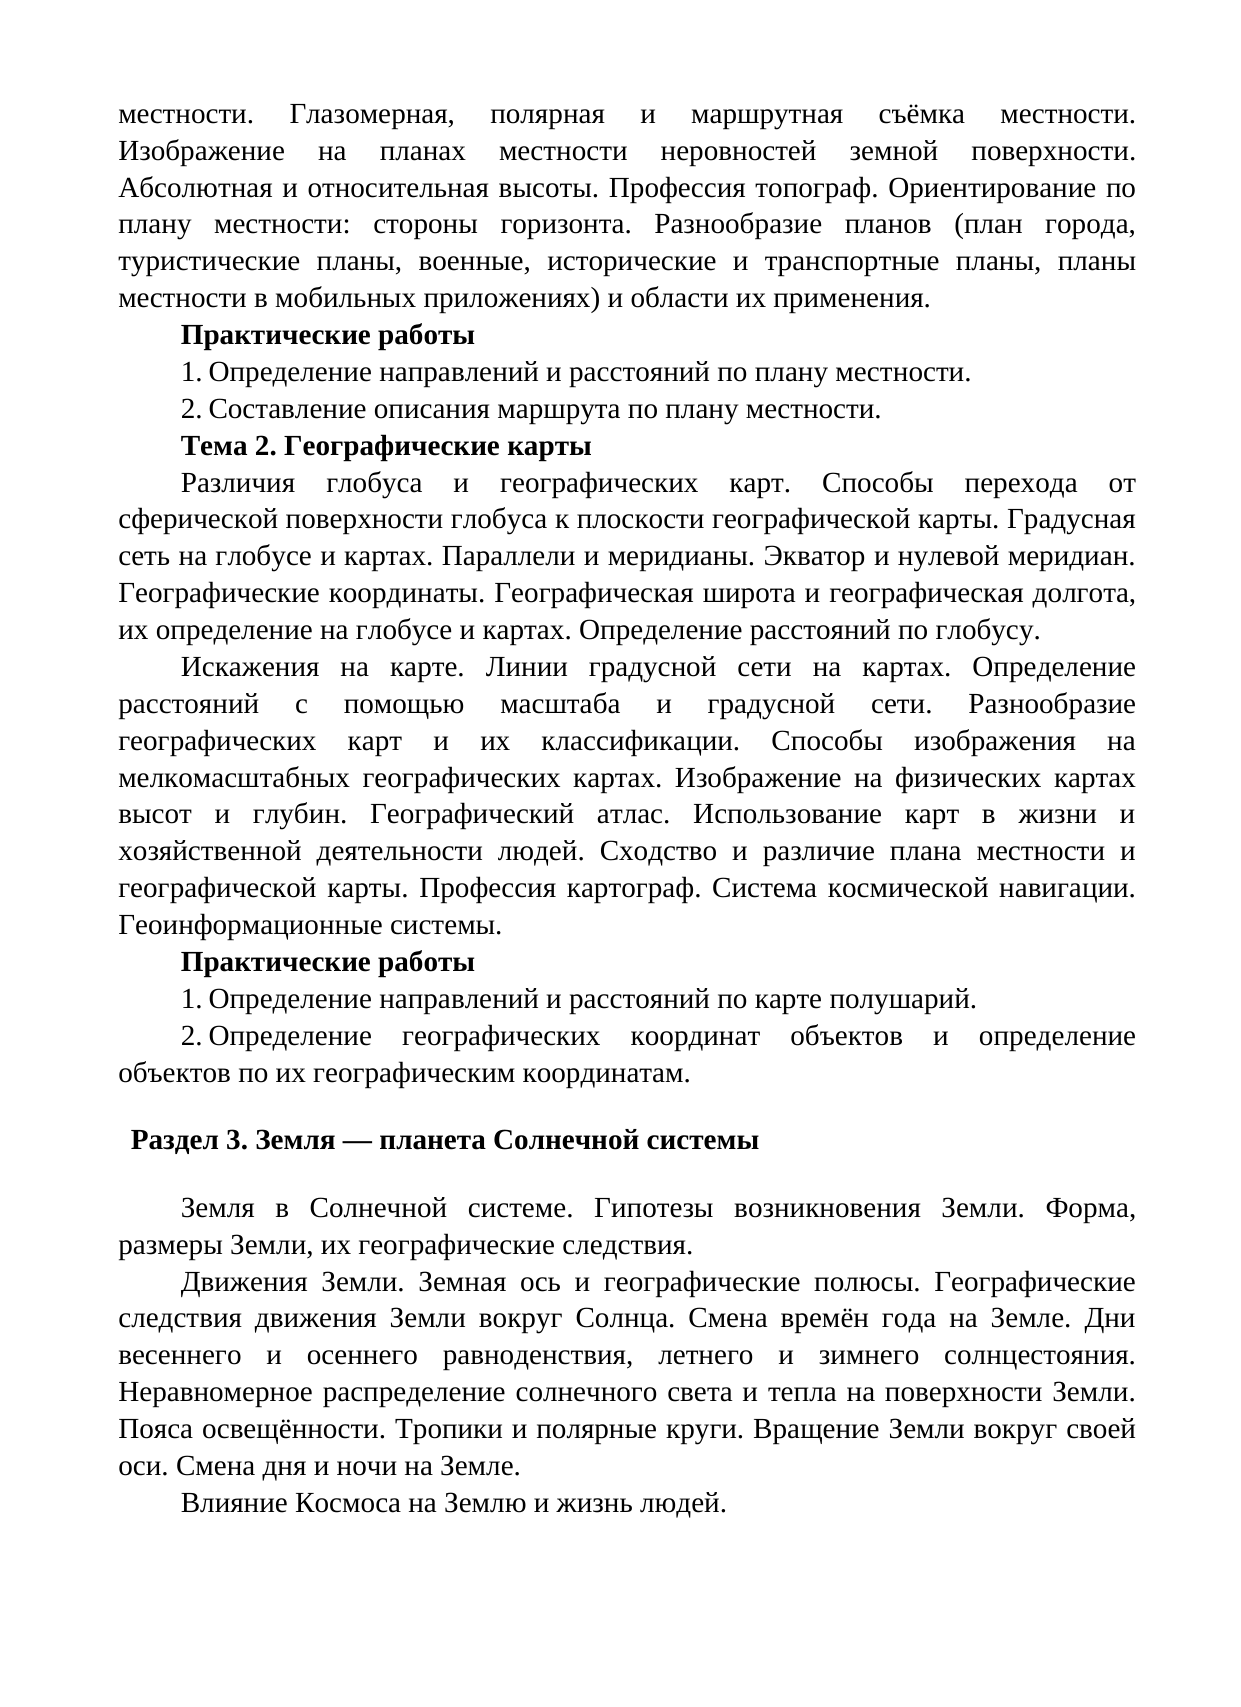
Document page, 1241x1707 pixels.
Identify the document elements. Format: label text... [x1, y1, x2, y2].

text 1. Определение направлений и расстояний по плану мест­ности. [118, 354, 1137, 388]
text Влияние Космоса на Землю и жизнь людей. [118, 1485, 1137, 1518]
text Искажения на карте. Линии градусной сети на картах. Определение расстояний с помощью масштаба и градусной сети. Разнообразие географических карт и их классификации. Способы изображения на мелкомасштабных географических картах. Изображение на физических картах высот и глубин. Географический атлас. Использование карт в жизни и хозяйственной деятельности людей. Сходство и различие плана местности и географической карты. Профессия картограф. Система космической навигации. Геоинформационные системы. [118, 649, 1137, 941]
text Практические работы [118, 944, 1137, 978]
text Тема 2. Географические карты [118, 428, 1137, 461]
text Раздел 3. Земля — планета Солнечной системы [131, 1122, 1137, 1156]
text Земля в Солнечной системе. Гипотезы возникновения Земли. Форма, размеры Земли, их географические следствия. [118, 1190, 1137, 1260]
text Движения Земли. Земная ось и географические полюсы. Географические следствия движения Земли вокруг Солнца. Смена времён года на Земле. Дни весеннего и осеннего равноденствия, летнего и зимнего солнцестояния. Неравномерное распределение солнечного света и тепла на поверхности Земли. Пояса освещённости. Тропики и полярные круги. Вращение Земли вокруг своей оси. Смена дня и ночи на Земле. [118, 1264, 1137, 1482]
text Различия глобуса и географических карт. Способы перехода от сферической поверхности глобуса к плоскости географической карты. Градусная сеть на глобусе и картах. Параллели и меридианы. Экватор и нулевой меридиан. Географические координаты. Географическая широта и географическая долгота, их определение на глобусе и картах. Определение расстояний по глобусу. [118, 465, 1137, 646]
text 2. Составление описания маршрута по плану местности. [118, 391, 1137, 424]
text местности. Глазомерная, полярная и маршрутная съёмка местности. Изображение на планах местности неровностей земной поверхности. Абсолютная и относительная высоты. Профессия топограф. Ориентирование по плану местности: стороны горизонта. Разнообразие планов (план города, туристические планы, военные, исторические и транспортные планы, планы местности в мобильных приложениях) и области их применения. [118, 96, 1137, 314]
text 2. Определение географических координат объектов и определение объектов по их географическим координатам. [118, 1018, 1137, 1088]
text 1. Определение направлений и расстояний по карте полушарий. [118, 981, 1137, 1014]
text Практические работы [118, 317, 1137, 351]
